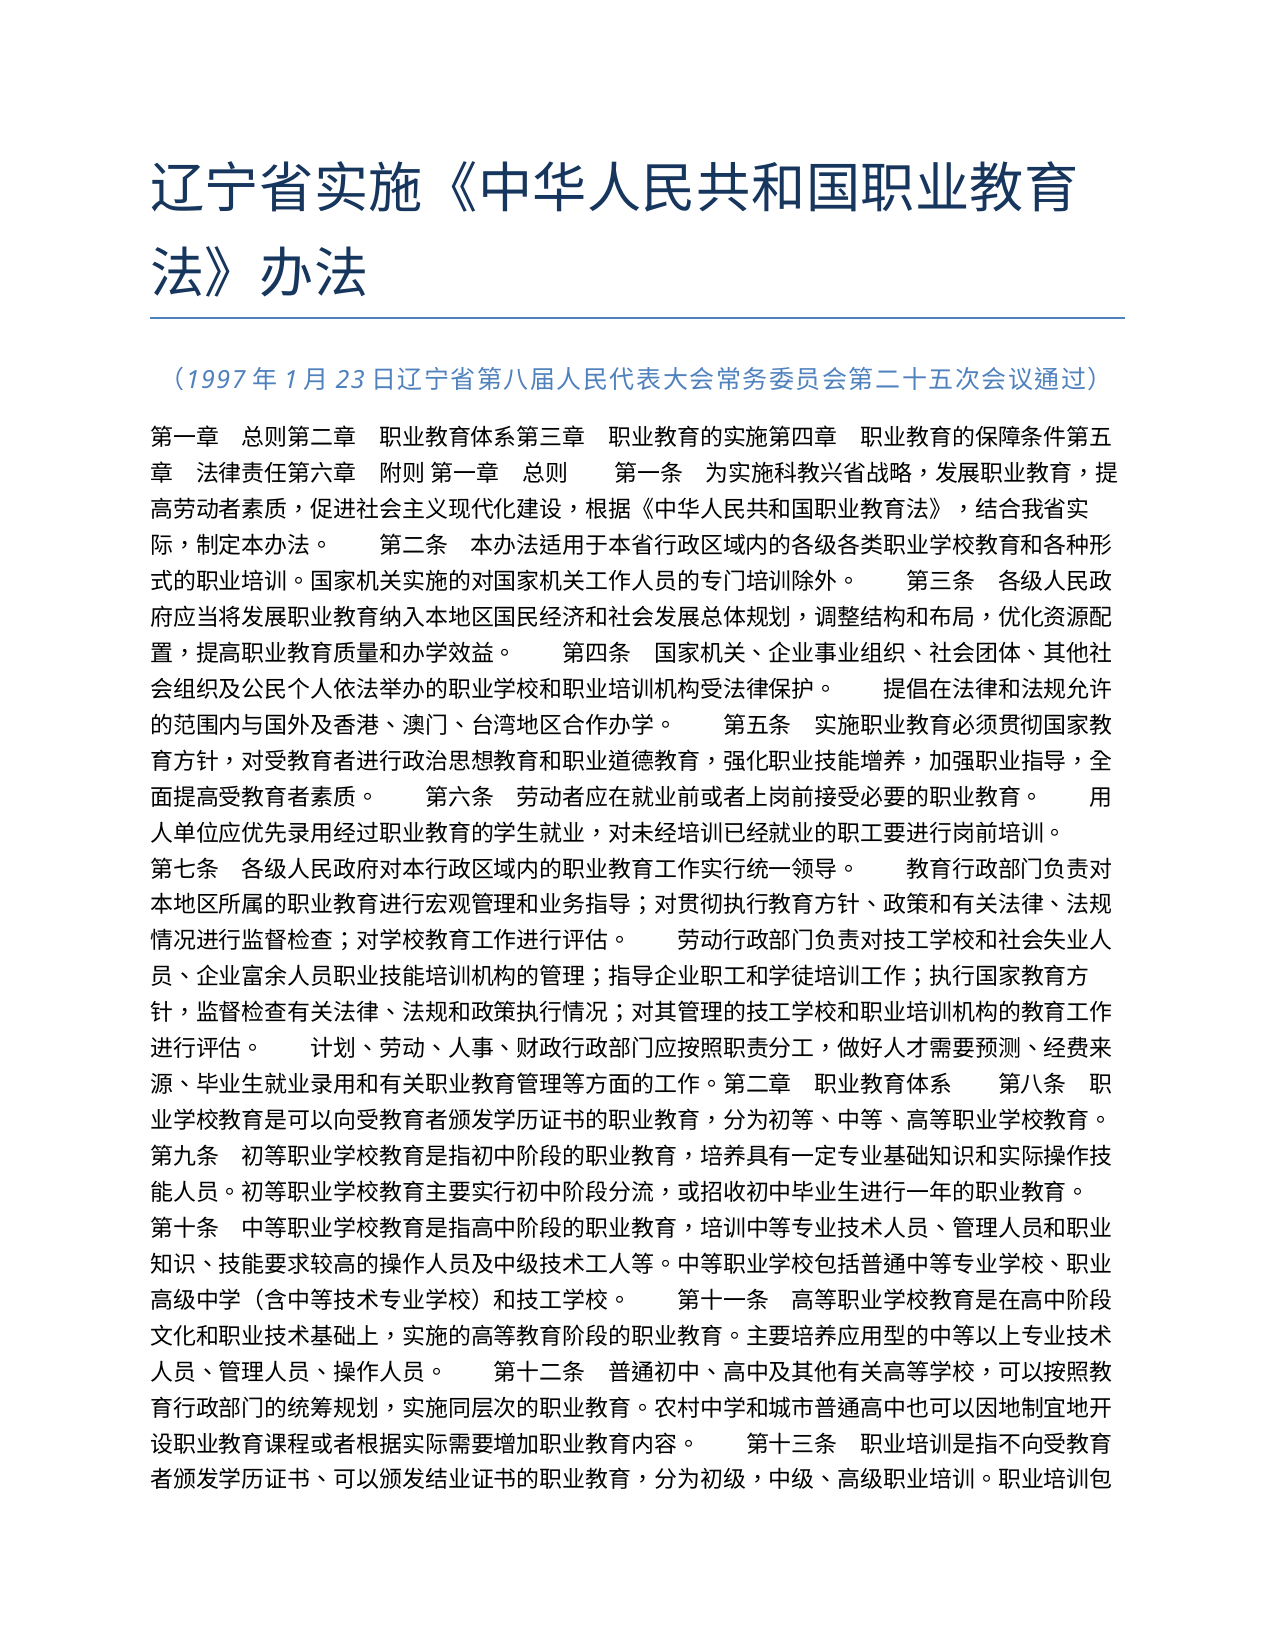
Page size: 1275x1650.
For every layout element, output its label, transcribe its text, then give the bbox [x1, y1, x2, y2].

subtitle （1997年1月23日辽宁省第八届人民代表大会常务委员会第二十五次会议通过） [159, 361, 1125, 395]
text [150, 421, 1125, 1495]
title 辽宁省实施《中华人民共和国职业教育法》办法 [150, 150, 1125, 317]
